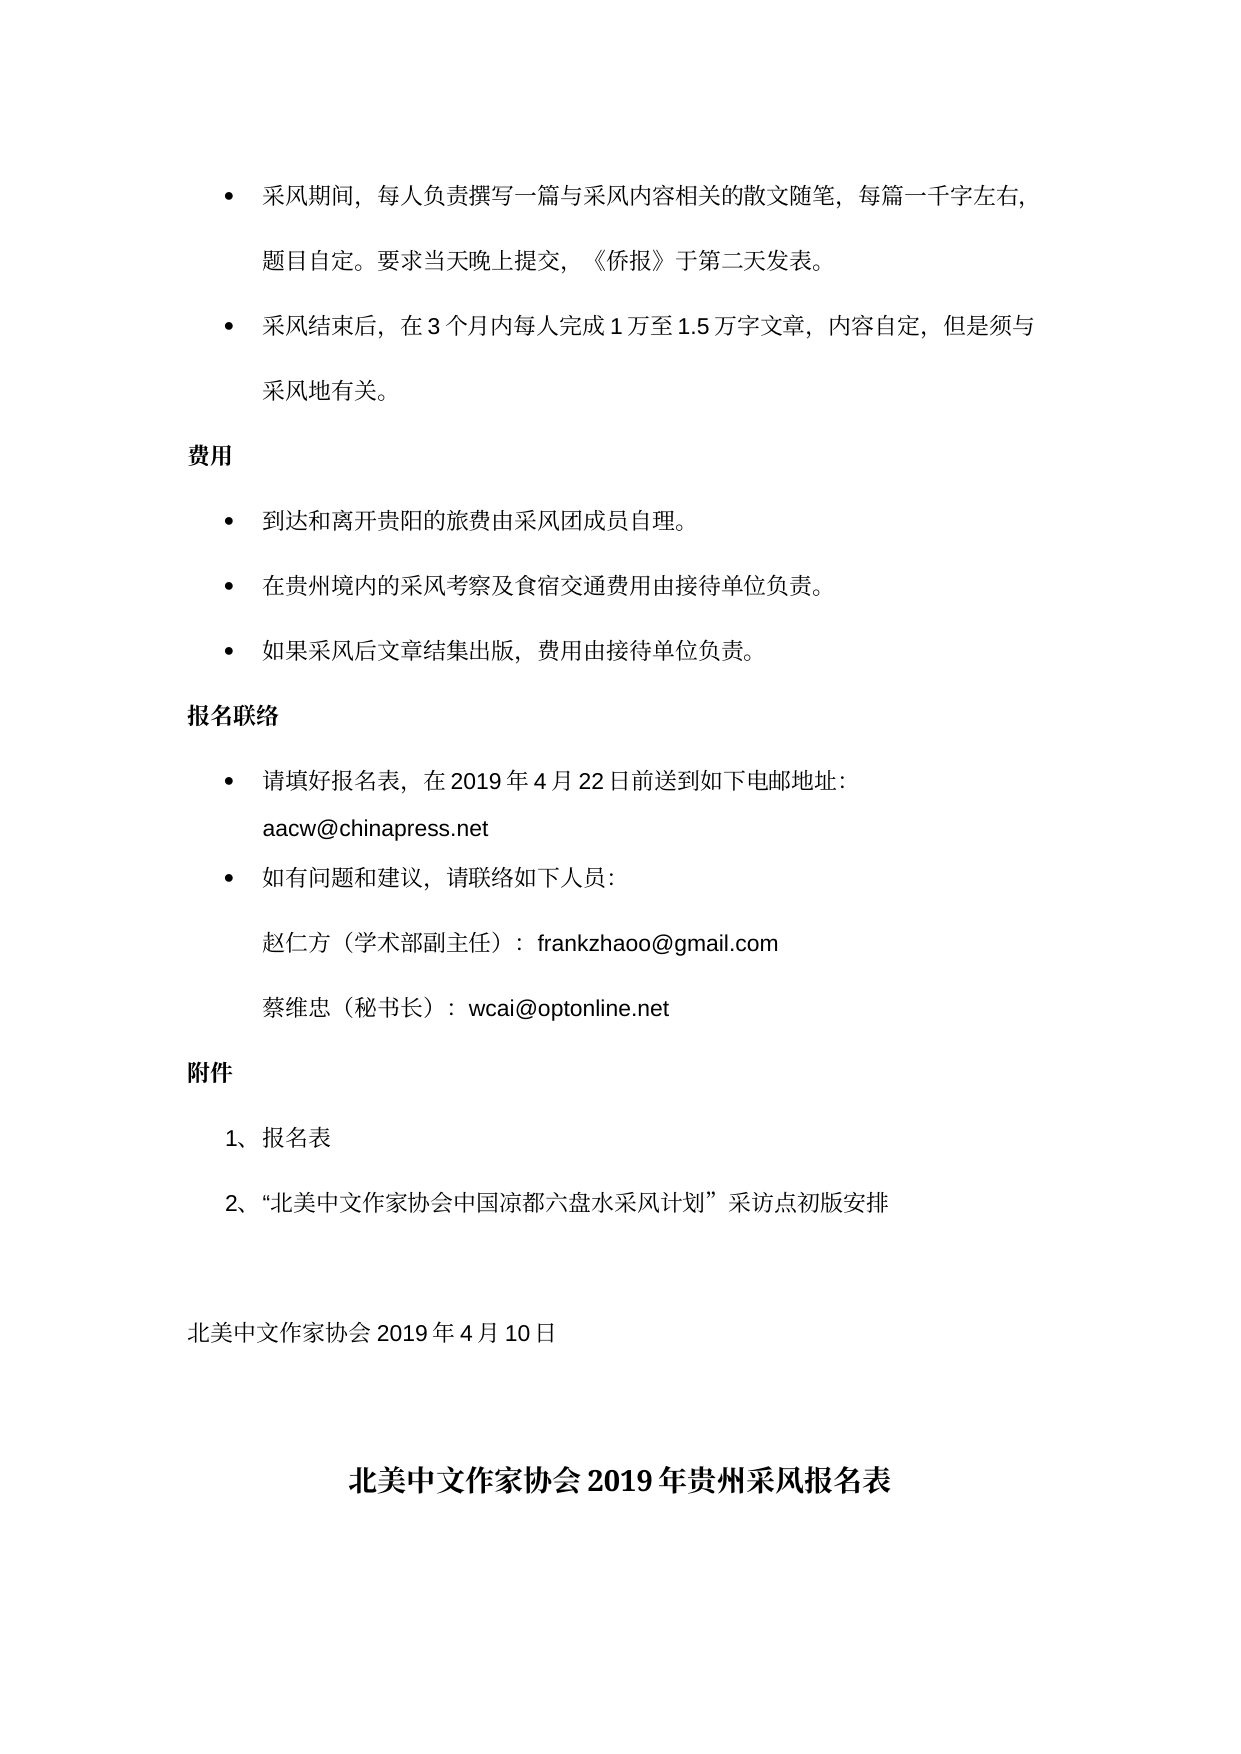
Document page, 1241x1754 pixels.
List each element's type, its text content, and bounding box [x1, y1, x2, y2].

list 请填好报名表，在2019年4月22日前送到如下电邮地址：aacw@chinapress.net [225, 747, 1053, 844]
text 蔡维忠（秘书长）：wcai@optonline.net [262, 974, 1053, 1039]
text 赵仁方（学术部副主任）：frankzhaoo@gmail.com [262, 909, 1053, 974]
list 在贵州境内的采风考察及食宿交通费用由接待单位负责。 [225, 552, 1053, 617]
list 如有问题和建议，请联络如下人员： [225, 844, 1053, 909]
text 北美中文作家协会2019年贵州采风报名表 [187, 1446, 1053, 1511]
text 附件 [187, 1039, 1053, 1104]
list 到达和离开贵阳的旅费由采风团成员自理。 [225, 487, 1053, 552]
list 报名表 [225, 1104, 1053, 1169]
list “北美中文作家协会中国凉都六盘水采风计划”采访点初版安排 [225, 1169, 1053, 1234]
list 采风结束后，在3个月内每人完成1万至1.5万字文章，内容自定，但是须与采风地有关。 [225, 292, 1053, 422]
list 如果采风后文章结集出版，费用由接待单位负责。 [225, 617, 1053, 682]
text 报名联络 [187, 682, 1053, 747]
text 费用 [187, 422, 1053, 487]
text 北美中文作家协会 2019年4月10日 [187, 1299, 1053, 1364]
list 采风期间，每人负责撰写一篇与采风内容相关的散文随笔，每篇一千字左右，题目自定。要求当天晚上提交，《侨报》于第二天发表。 [225, 162, 1053, 292]
